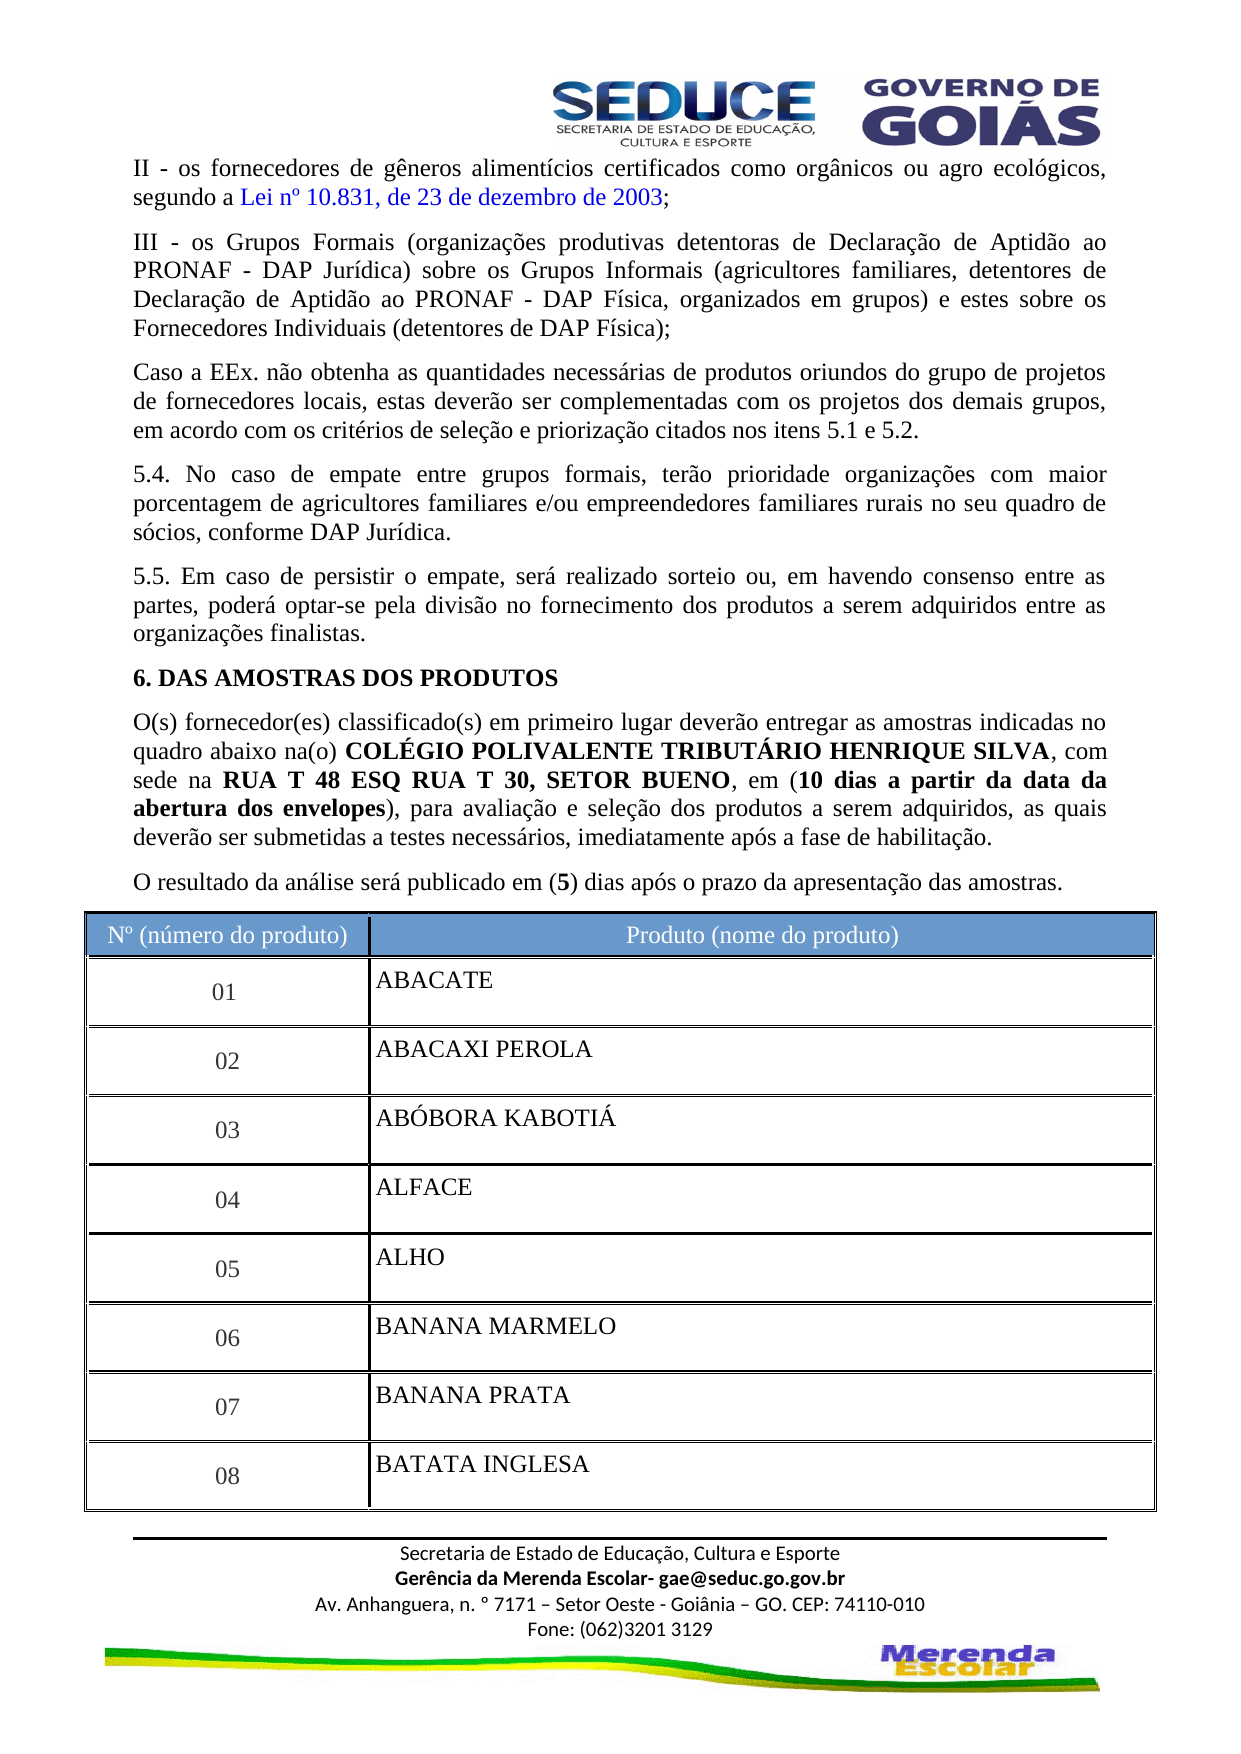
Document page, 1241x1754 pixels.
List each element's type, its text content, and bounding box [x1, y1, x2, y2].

table_cell ABÓBORA KABOTIÁ [369, 1094, 1155, 1163]
table_cell 03 [85, 1094, 369, 1163]
text 5.5. Em caso de persistir o empate, será realizado sorteio ou, em havendo consenso entre as partes, poderá optar-se pela divisão no fornecimento dos produtos a serem adquiridos entre as organizações finalistas. [133, 561, 1107, 647]
table_header Produto (nome do produto) [369, 914, 1154, 955]
table_cell ALHO [371, 1232, 1154, 1301]
text O resultado da análise será publicado em (5) dias após o prazo da apresentação das amostras. [133, 867, 1107, 895]
table_cell ALFACE [371, 1163, 1155, 1232]
table_cell 08 [87, 1440, 369, 1509]
table_cell ABACATE [371, 955, 1154, 1024]
table_cell ABACAXI PEROLA [371, 1025, 1154, 1094]
table_cell BANANA MARMELO [371, 1301, 1154, 1370]
table_cell 07 [87, 1370, 368, 1439]
text III - os Grupos Formais (organizações produtivas detentoras de Declaração de Aptidão ao PRONAF - DAP Jurídica) sobre os Grupos Informais (agricultores familiares, detentores de Declaração de Aptidão ao PRONAF - DAP Física, organizados em grupos) e estes sobre os Fornecedores Individuais (detentores de DAP Física); [133, 227, 1107, 342]
table_cell BATATA INGLESA [369, 1440, 1154, 1509]
table_cell 04 [85, 1163, 368, 1232]
picture [552, 73, 1108, 154]
table_cell 06 [87, 1301, 368, 1370]
text Caso a EEx. não obtenha as quantidades necessárias de produtos oriundos do grupo de projetos de fornecedores locais, estas deverão ser complementadas com os projetos dos demais grupos, em acordo com os critérios de seleção e priorização citados nos itens 5.1 e 5.2. [133, 357, 1107, 443]
text II - os fornecedores de gêneros alimentícios certificados como orgânicos ou agro ecológicos, segundo a Lei nº 10.831, de 23 de dezembro de 2003; [133, 153, 1107, 211]
table_cell 02 [87, 1025, 368, 1094]
text O(s) fornecedor(es) classificado(s) em primeiro lugar deverão entregar as amostras indicadas no quadro abaixo na(o) COLÉGIO POLIVALENTE TRIBUTÁRIO HENRIQUE SILVA, com sede na RUA T 48 ESQ RUA T 30, SETOR BUENO, em (10 dias a partir da data da abertura dos envelopes), para avaliação e seleção dos produtos a serem adquiridos, as quais deverão ser submetidas a testes necessários, imediatamente após a fase de habilitação. [133, 707, 1107, 851]
table_cell BANANA PRATA [371, 1370, 1154, 1439]
table_cell 05 [87, 1232, 368, 1301]
text 6. DAS AMOSTRAS DOS PRODUTOS [133, 663, 1107, 692]
text 5.4. No caso de empate entre grupos formais, terão prioridade organizações com maior porcentagem de agricultores familiares e/ou empreendedores familiares rurais no seu quadro de sócios, conforme DAP Jurídica. [133, 459, 1107, 545]
table_header Nº (número do produto) [87, 913, 369, 955]
table_cell 01 [87, 955, 368, 1024]
